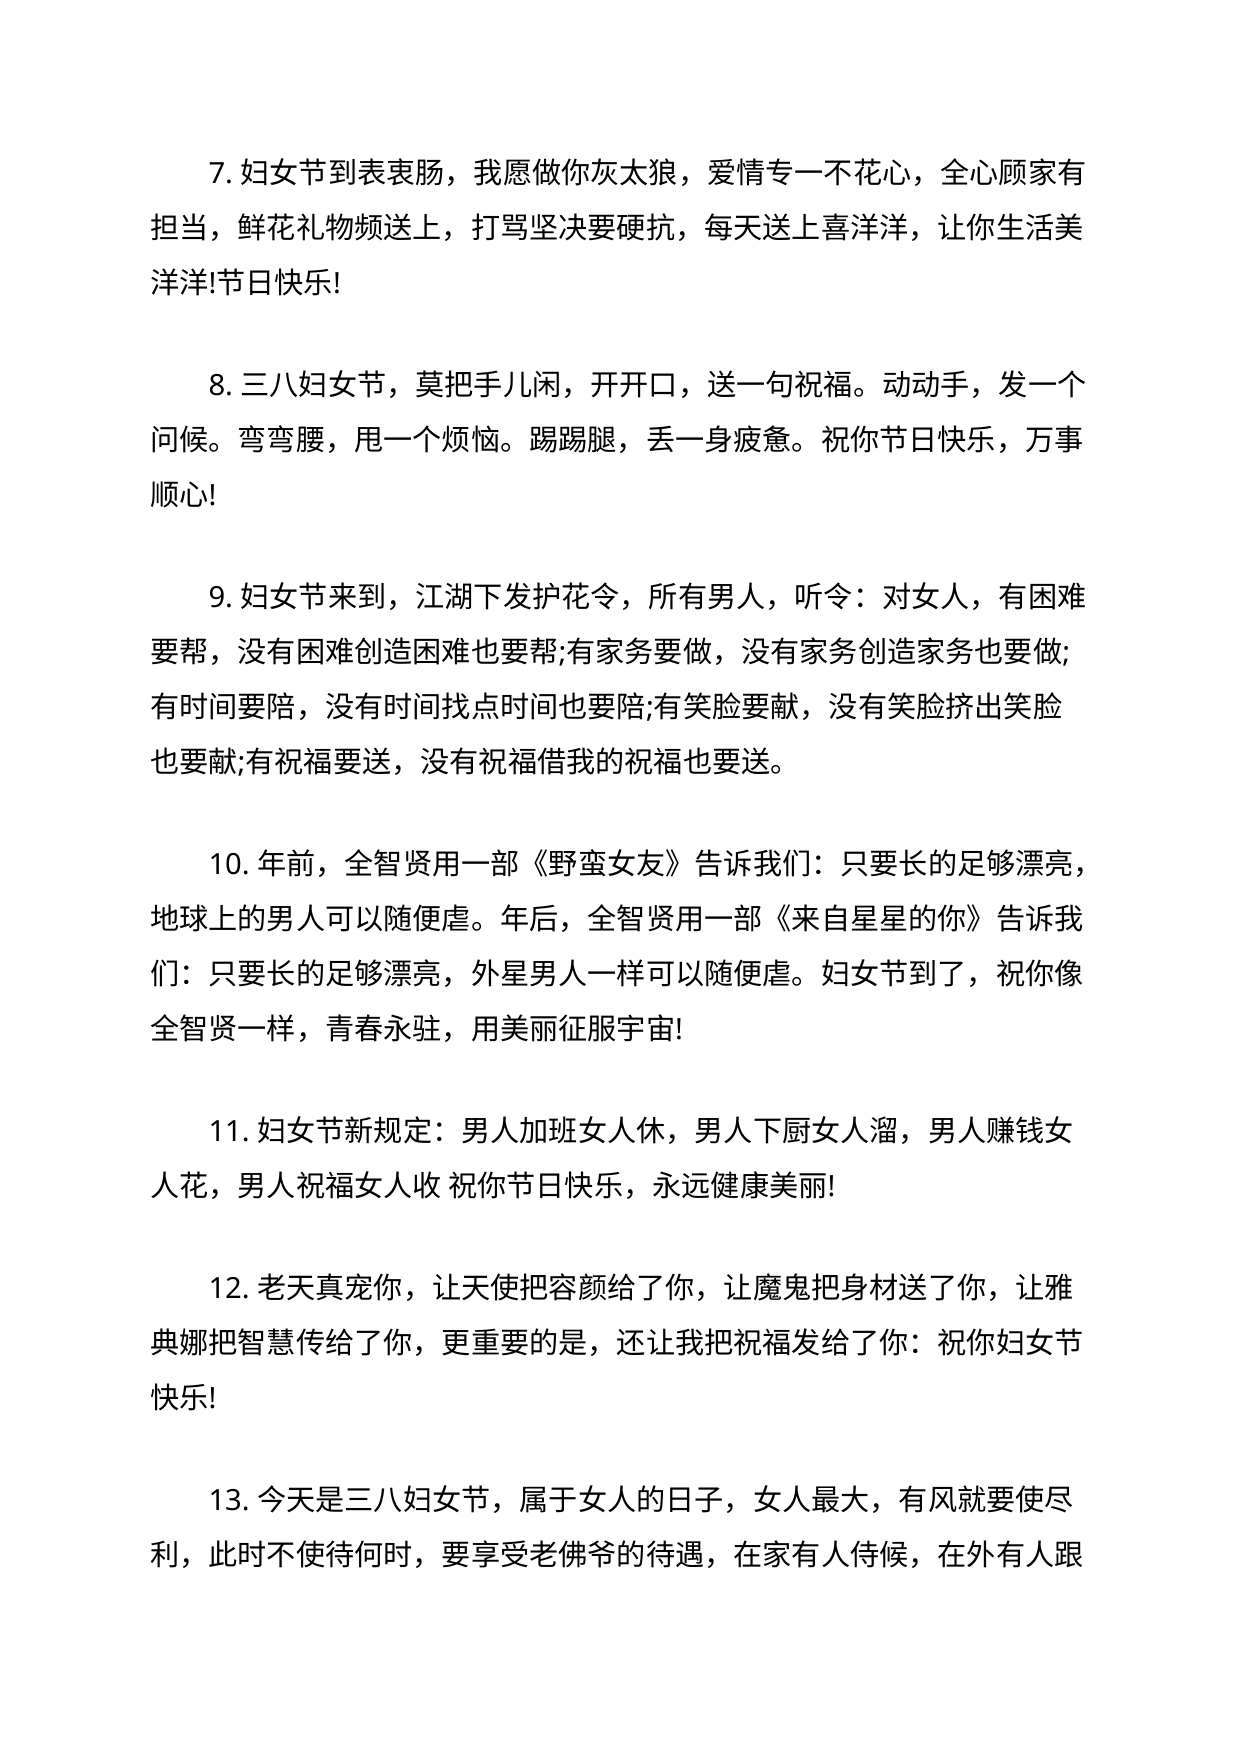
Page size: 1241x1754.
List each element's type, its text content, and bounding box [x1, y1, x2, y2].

text 10. 年前，全智贤用一部《野蛮女友》告诉我们：只要长的足够漂亮，地球上的男人可以随便虐。年后，全智贤用一部《来自星星的你》告诉我们：只要长的足够漂亮，外星男人一样可以随便虐。妇女节到了，祝你像全智贤一样，青春永驻，用美丽征服宇宙! [150, 841, 1090, 1048]
text 12. 老天真宠你，让天使把容颜给了你，让魔鬼把身材送了你，让雅典娜把智慧传给了你，更重要的是，还让我把祝福发给了你：祝你妇女节快乐! [150, 1264, 1090, 1417]
text 8. 三八妇女节，莫把手儿闲，开开口，送一句祝福。动动手，发一个问候。弯弯腰，甩一个烦恼。踢踢腿，丢一身疲惫。祝你节日快乐，万事顺心! [150, 362, 1090, 514]
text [150, 1476, 1090, 1574]
text 11. 妇女节新规定：男人加班女人休，男人下厨女人溜，男人赚钱女人花，男人祝福女人收 祝你节日快乐，永远健康美丽! [150, 1107, 1090, 1205]
text 9. 妇女节来到，江湖下发护花令，所有男人，听令：对女人，有困难要帮，没有困难创造困难也要帮;有家务要做，没有家务创造家务也要做;有时间要陪，没有时间找点时间也要陪;有笑脸要献，没有笑脸挤出笑脸也要献;有祝福要送，没有祝福借我的祝福也要送。 [150, 574, 1090, 781]
text 7. 妇女节到表衷肠，我愿做你灰太狼，爱情专一不花心，全心顾家有担当，鲜花礼物频送上，打骂坚决要硬抗，每天送上喜洋洋，让你生活美洋洋!节日快乐! [150, 150, 1090, 302]
